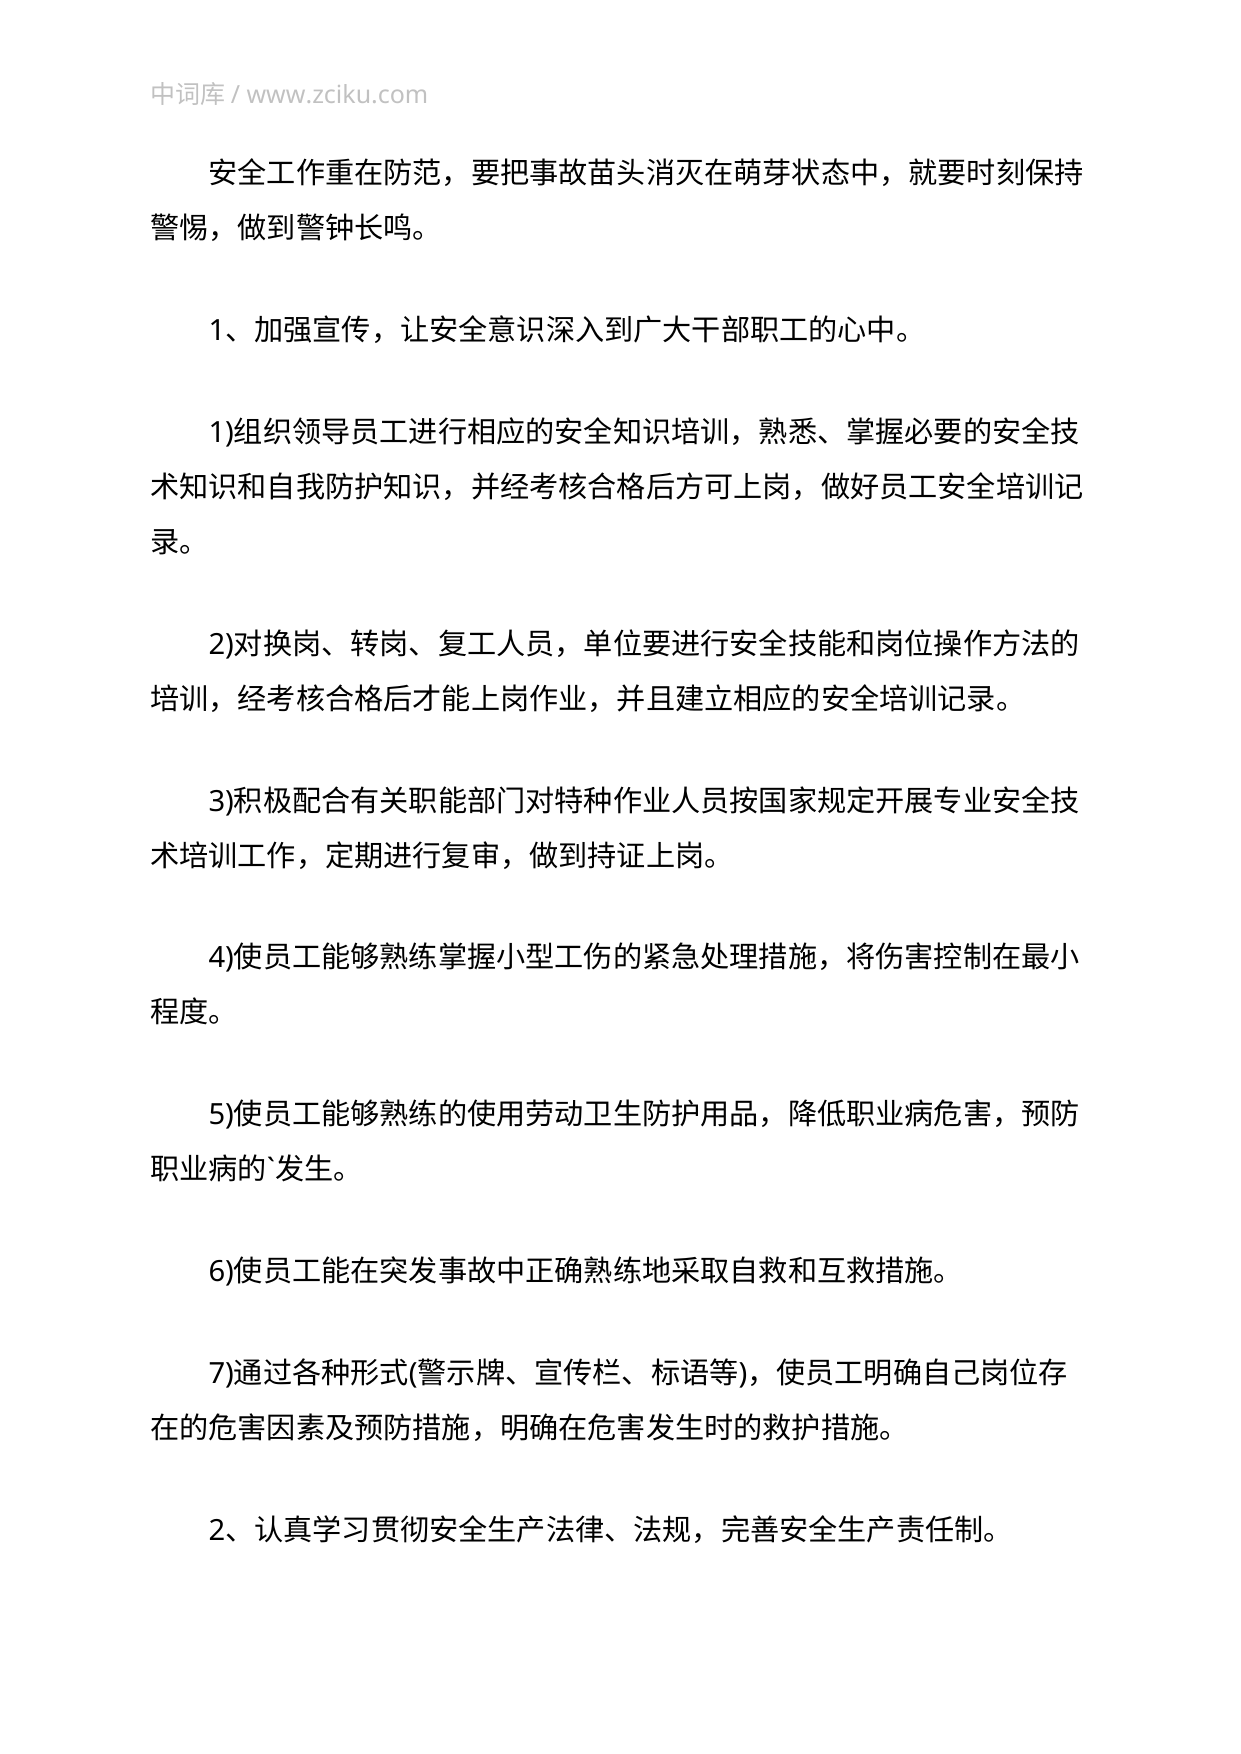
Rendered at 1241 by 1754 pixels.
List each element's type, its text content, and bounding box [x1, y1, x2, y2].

text 1)组织领导员工进行相应的安全知识培训，熟悉、掌握必要的安全技术知识和自我防护知识，并经考核合格后方可上岗，做好员工安全培训记录。 [150, 409, 1090, 561]
text 5)使员工能够熟练的使用劳动卫生防护用品，降低职业病危害，预防职业病的`发生。 [150, 1091, 1090, 1188]
text 安全工作重在防范，要把事故苗头消灭在萌芽状态中，就要时刻保持警惕，做到警钟长鸣。 [150, 150, 1090, 247]
text 6)使员工能在突发事故中正确熟练地采取自救和互救措施。 [150, 1248, 1090, 1290]
text 3)积极配合有关职能部门对特种作业人员按国家规定开展专业安全技术培训工作，定期进行复审，做到持证上岗。 [150, 777, 1090, 874]
text 2)对换岗、转岗、复工人员，单位要进行安全技能和岗位操作方法的培训，经考核合格后才能上岗作业，并且建立相应的安全培训记录。 [150, 620, 1090, 718]
text 4)使员工能够熟练掌握小型工伤的紧急处理措施，将伤害控制在最小程度。 [150, 934, 1090, 1031]
text 7)通过各种形式(警示牌、宣传栏、标语等)，使员工明确自己岗位存在的危害因素及预防措施，明确在危害发生时的救护措施。 [150, 1349, 1090, 1447]
text 2、认真学习贯彻安全生产法律、法规，完善安全生产责任制。 [150, 1506, 1090, 1549]
text 1、加强宣传，让安全意识深入到广大干部职工的心中。 [150, 307, 1090, 349]
